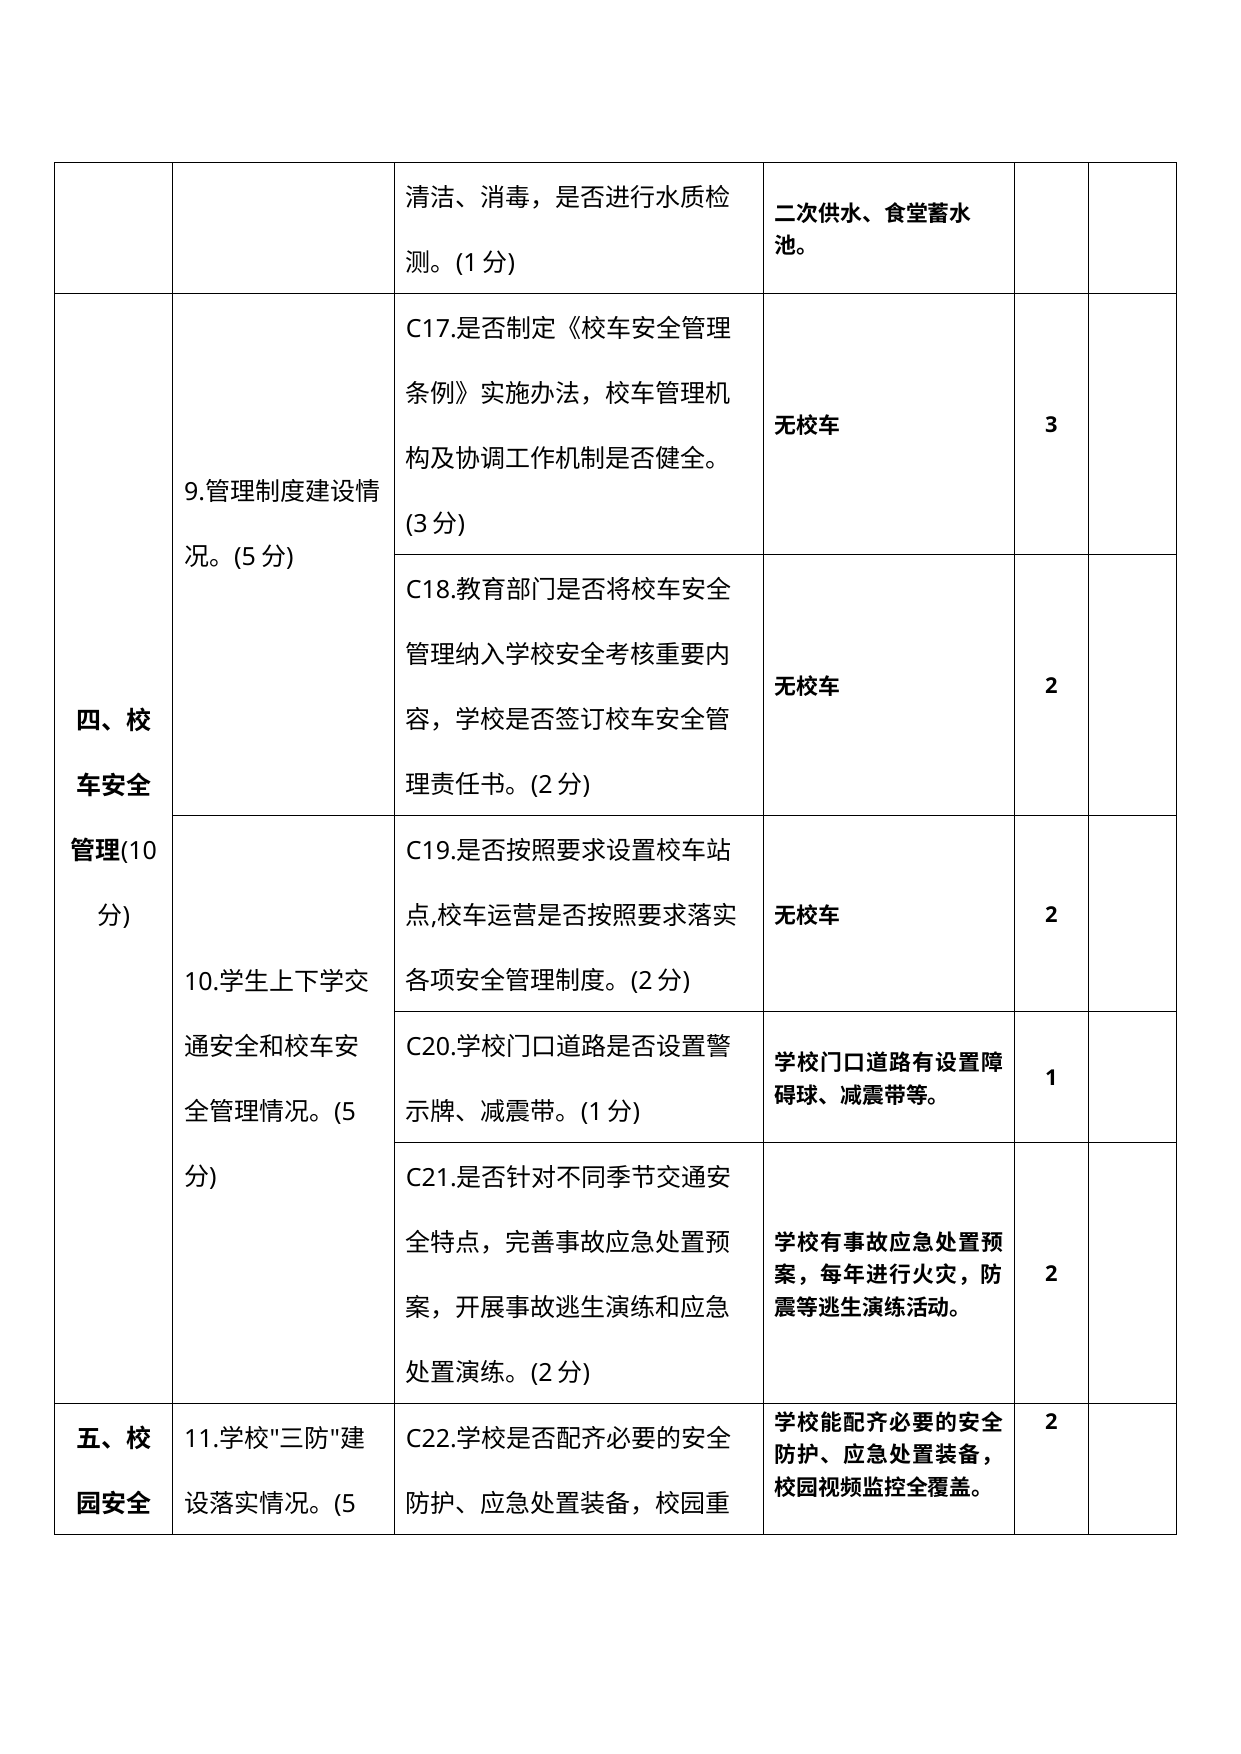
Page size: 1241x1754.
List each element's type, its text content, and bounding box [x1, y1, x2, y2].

table_cell 学校门口道路有设置障碍球、减震带等。 [764, 1012, 1014, 1142]
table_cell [395, 163, 763, 293]
table_cell 2 [1015, 816, 1088, 1011]
table_cell C21.是否针对不同季节交通安全特点，完善事故应急处置预案，开展事故逃生演练和应急处置演练。(2分) [395, 1143, 763, 1403]
table_cell C19.是否按照要求设置校车站点,校车运营是否按照要求落实各项安全管理制度。(2分) [395, 816, 763, 1011]
table_cell [1089, 1012, 1176, 1142]
table_cell [1089, 1143, 1176, 1403]
table_cell [1089, 816, 1176, 1011]
table_cell C18.教育部门是否将校车安全管理纳入学校安全考核重要内容，学校是否签订校车安全管理责任书。(2分) [395, 555, 763, 815]
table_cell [764, 1404, 1014, 1534]
table_cell [1089, 555, 1176, 815]
table_cell 无校车 [764, 294, 1014, 554]
table_cell 9.管理制度建设情况。(5分) [173, 294, 394, 815]
table_cell C20.学校门口道路是否设置警示牌、减震带。(1分) [395, 1012, 763, 1142]
table_cell 学校有事故应急处置预案，每年进行火灾，防震等逃生演练活动。 [764, 1143, 1014, 1403]
table_cell 1 [1015, 1012, 1088, 1142]
table_cell 10.学生上下学交通安全和校车安全管理情况。(5分) [173, 816, 394, 1403]
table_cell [764, 163, 1014, 293]
table_cell 2 [1015, 555, 1088, 815]
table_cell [395, 1404, 763, 1534]
table_cell 无校车 [764, 555, 1014, 815]
table_cell 五、校园安全管理和安全教育(25分) [55, 1404, 172, 1534]
table_cell 无校车 [764, 816, 1014, 1011]
table_cell [1089, 163, 1176, 293]
table_cell 1 [1015, 163, 1088, 293]
table_cell 3 [1015, 294, 1088, 554]
table_cell [1089, 294, 1176, 554]
table_cell 2 [1015, 1143, 1088, 1403]
table_cell [1089, 1404, 1176, 1534]
table_cell 四、校车安全管理(10分) [55, 294, 172, 1403]
table_cell 2 [1015, 1404, 1088, 1534]
table_cell C17.是否制定《校车安全管理条例》实施办法，校车管理机构及协调工作机制是否健全。(3分) [395, 294, 763, 554]
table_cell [173, 1404, 394, 1534]
